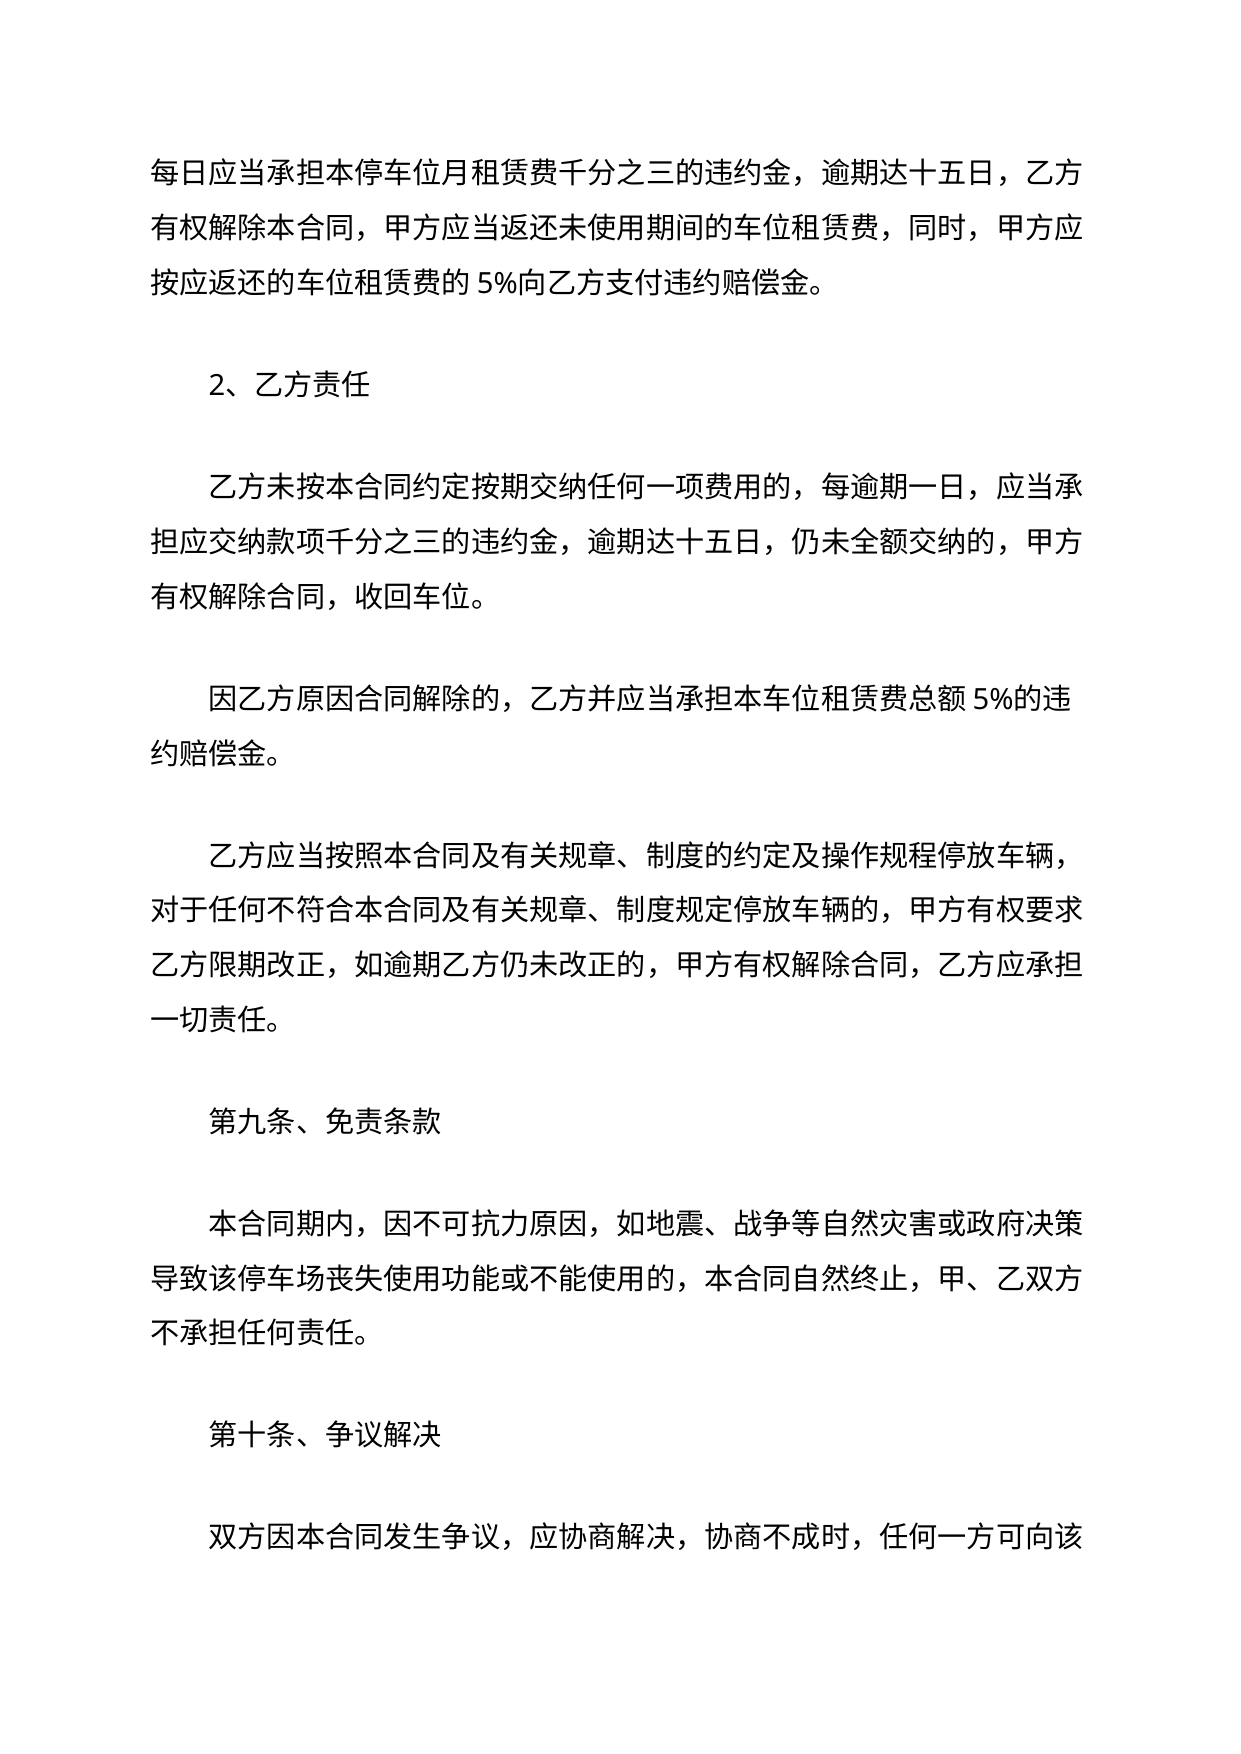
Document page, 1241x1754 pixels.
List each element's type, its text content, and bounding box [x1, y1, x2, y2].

text 乙方应当按照本合同及有关规章、制度的约定及操作规程停放车辆，对于任何不符合本合同及有关规章、制度规定停放车辆的，甲方有权要求乙方限期改正，如逾期乙方仍未改正的，甲方有权解除合同，乙方应承担一切责任。 [150, 832, 1090, 1039]
text 本合同期内，因不可抗力原因，如地震、战争等自然灾害或政府决策导致该停车场丧失使用功能或不能使用的，本合同自然终止，甲、乙双方不承担任何责任。 [150, 1200, 1090, 1352]
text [150, 150, 1090, 302]
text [150, 1514, 1090, 1556]
text 因乙方原因合同解除的，乙方并应当承担本车位租赁费总额5%的违约赔偿金。 [150, 675, 1090, 773]
text 2、乙方责任 [150, 362, 1090, 404]
text 乙方未按本合同约定按期交纳任何一项费用的，每逾期一日，应当承担应交纳款项千分之三的违约金，逾期达十五日，仍未全额交纳的，甲方有权解除合同，收回车位。 [150, 464, 1090, 616]
text 第九条、免责条款 [150, 1098, 1090, 1141]
text 第十条、争议解决 [150, 1412, 1090, 1454]
